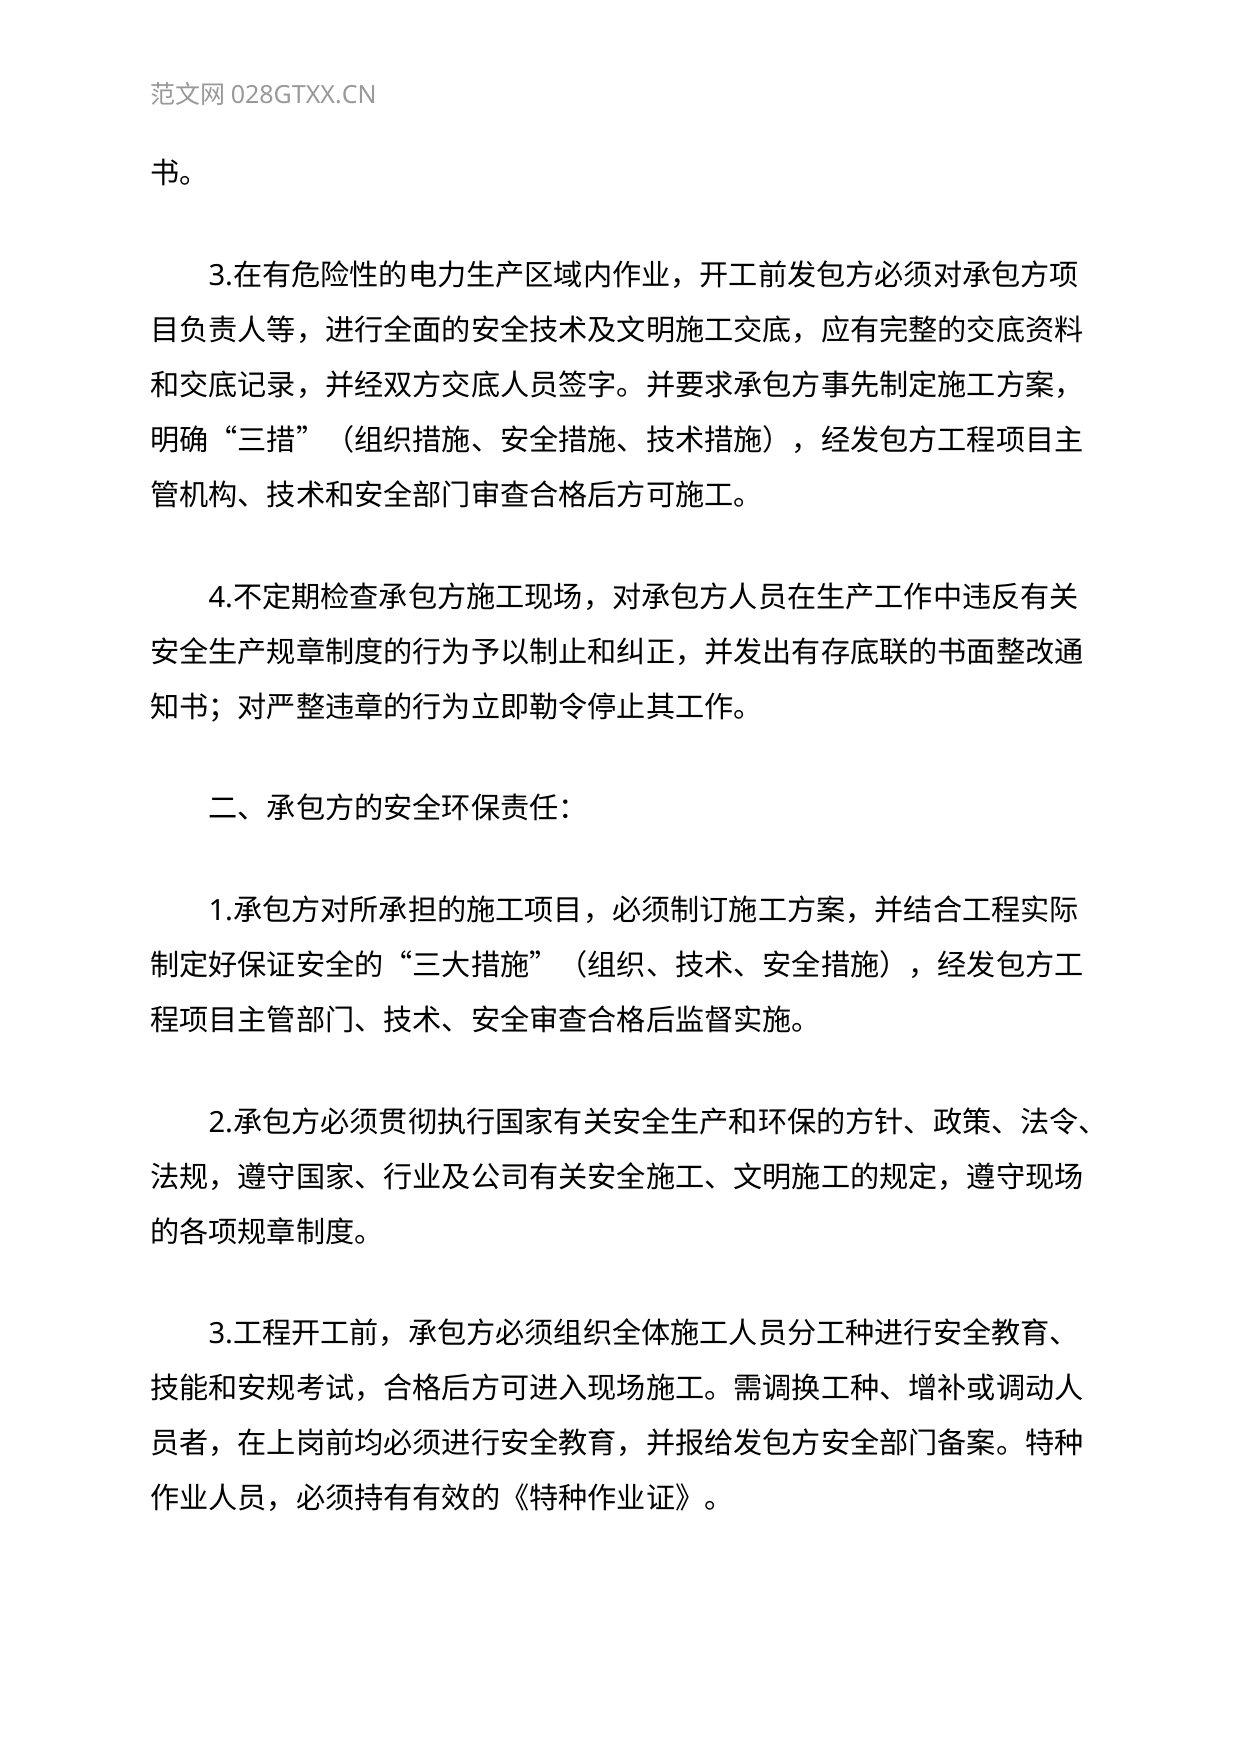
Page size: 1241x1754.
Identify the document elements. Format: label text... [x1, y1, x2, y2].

text 3.在有危险性的电力生产区域内作业，开工前发包方必须对承包方项目负责人等，进行全面的安全技术及文明施工交底，应有完整的交底资料和交底记录，并经双方交底人员签字。并要求承包方事先制定施工方案，明确“三措”（组织措施、安全措施、技术措施），经发包方工程项目主管机构、技术和安全部门审查合格后方可施工。 [150, 252, 1090, 514]
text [150, 150, 1090, 192]
text 4.不定期检查承包方施工现场，对承包方人员在生产工作中违反有关安全生产规章制度的行为予以制止和纠正，并发出有存底联的书面整改通知书；对严整违章的行为立即勒令停止其工作。 [150, 573, 1090, 725]
text 1.承包方对所承担的施工项目，必须制订施工方案，并结合工程实际制定好保证安全的“三大措施”（组织、技术、安全措施），经发包方工程项目主管部门、技术、安全审查合格后监督实施。 [150, 887, 1090, 1039]
text 2.承包方必须贯彻执行国家有关安全生产和环保的方针、政策、法令、法规，遵守国家、行业及公司有关安全施工、文明施工的规定，遵守现场的各项规章制度。 [150, 1098, 1090, 1251]
text 3.工程开工前，承包方必须组织全体施工人员分工种进行安全教育、技能和安规考试，合格后方可进入现场施工。需调换工种、增补或调动人员者，在上岗前均必须进行安全教育，并报给发包方安全部门备案。特种作业人员，必须持有有效的《特种作业证》。 [150, 1310, 1090, 1517]
text 二、承包方的安全环保责任： [150, 785, 1090, 827]
